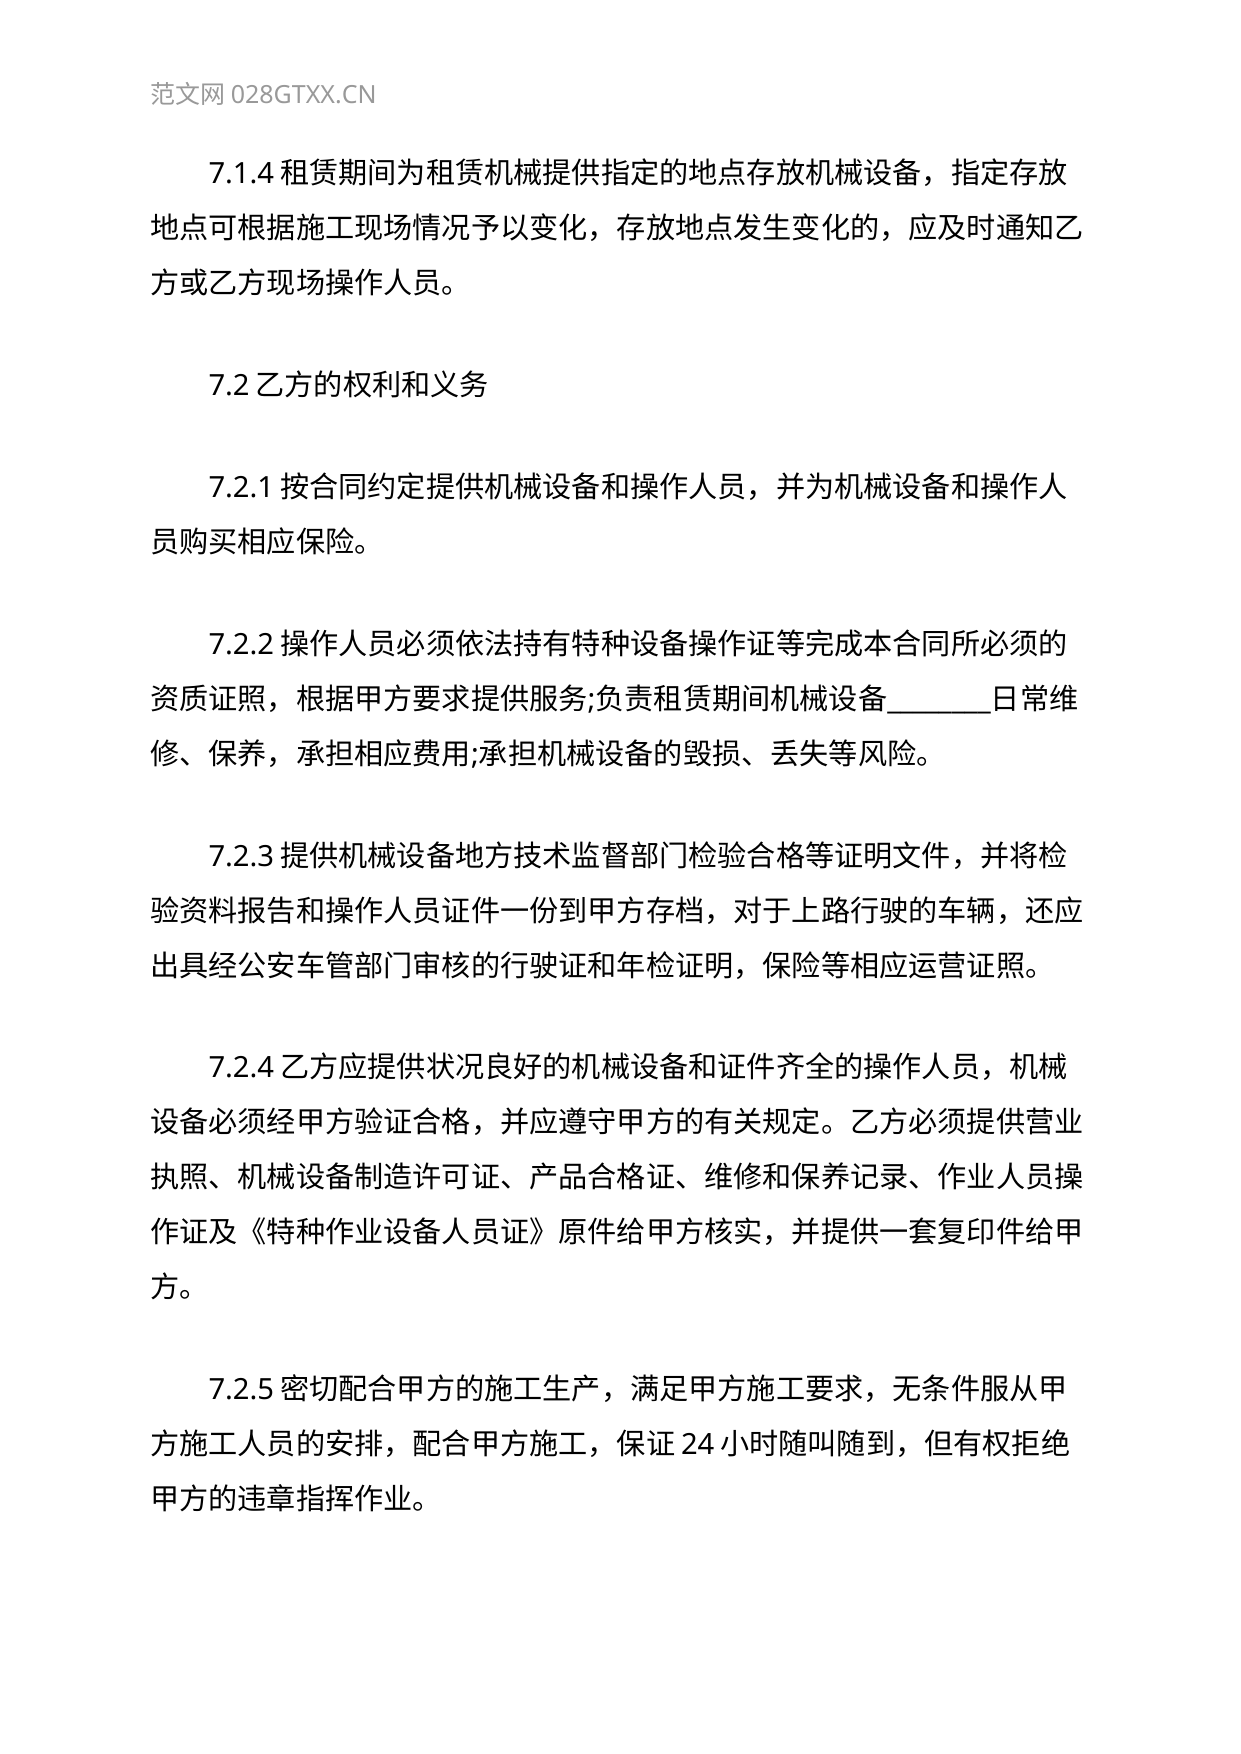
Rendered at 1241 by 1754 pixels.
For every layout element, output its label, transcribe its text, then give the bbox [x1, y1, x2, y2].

text 7.2乙方的权利和义务 [150, 362, 1090, 404]
text 7.2.5密切配合甲方的施工生产，满足甲方施工要求，无条件服从甲方施工人员的安排，配合甲方施工，保证24小时随叫随到，但有权拒绝甲方的违章指挥作业。 [150, 1366, 1090, 1518]
text 7.2.3提供机械设备地方技术监督部门检验合格等证明文件，并将检验资料报告和操作人员证件一份到甲方存档，对于上路行驶的车辆，还应出具经公安车管部门审核的行驶证和年检证明，保险等相应运营证照。 [150, 832, 1090, 984]
text 7.2.1按合同约定提供机械设备和操作人员，并为机械设备和操作人员购买相应保险。 [150, 464, 1090, 561]
text 7.1.4租赁期间为租赁机械提供指定的地点存放机械设备，指定存放地点可根据施工现场情况予以变化，存放地点发生变化的，应及时通知乙方或乙方现场操作人员。 [150, 150, 1090, 302]
text 7.2.2操作人员必须依法持有特种设备操作证等完成本合同所必须的资质证照，根据甲方要求提供服务;负责租赁期间机械设备________日常维修、保养，承担相应费用;承担机械设备的毁损、丢失等风险。 [150, 620, 1090, 773]
text 7.2.4乙方应提供状况良好的机械设备和证件齐全的操作人员，机械设备必须经甲方验证合格，并应遵守甲方的有关规定。乙方必须提供营业执照、机械设备制造许可证、产品合格证、维修和保养记录、作业人员操作证及《特种作业设备人员证》原件给甲方核实，并提供一套复印件给甲方。 [150, 1044, 1090, 1306]
